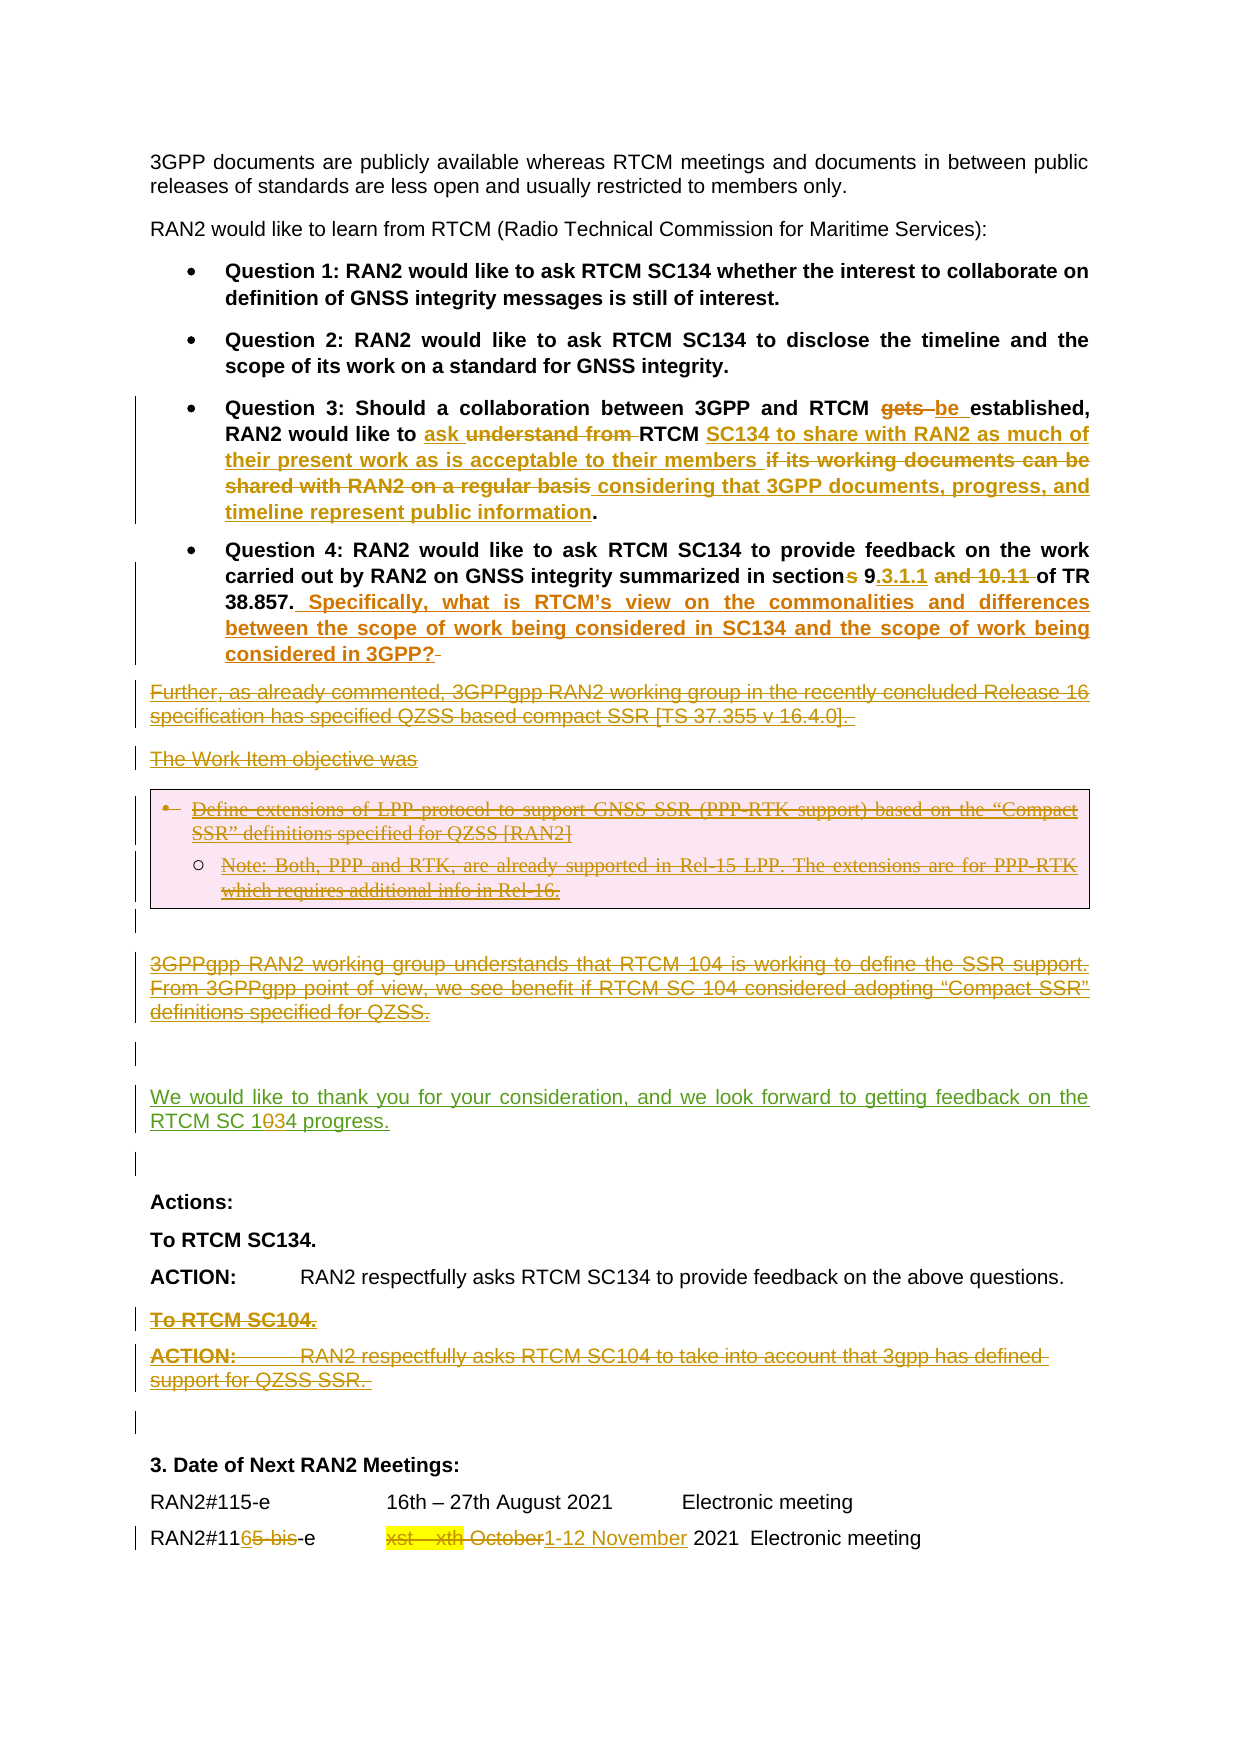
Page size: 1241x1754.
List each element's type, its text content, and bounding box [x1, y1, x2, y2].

text RAN2#11-e 2021 Electronic meeting [150, 1526, 386, 1550]
text Actions: [150, 1190, 1090, 1214]
text RAN2#11-e 2021 Electronic meeting [464, 1526, 1090, 1550]
list Question 2: RAN2 would like to ask RTCM SC134 to disclose the timeline and the scope of its work on a standard for GNSS integrity. [187, 328, 1090, 378]
text RAN2#115-e 16th – 27th August 2021 Electronic meeting [150, 1490, 1090, 1514]
list Question 4: RAN2 would like to ask RTCM SC134 to provide feedback on the work carried out by RAN2 on GNSS integrity summarized in section 9 of TR 38.857. [187, 538, 1090, 665]
text 3GPP documents are publicly available whereas RTCM meetings and documents in between public releases of standards are less open and usually restricted to members only. [150, 150, 1090, 198]
list Question 1: RAN2 would like to ask RTCM SC134 whether the interest to collaborate on definition of GNSS integrity messages is still of interest. [187, 259, 1090, 309]
text ACTION: RAN2 respectfully asks RTCM SC134 to provide feedback on the above questions. [150, 1265, 1090, 1289]
text RAN2 would like to learn from RTCM (Radio Technical Commission for Maritime Services): [150, 217, 1090, 241]
text 3. Date of Next RAN2 Meetings: [150, 1453, 1090, 1477]
text To RTCM SC134. [150, 1228, 1090, 1252]
list Question 3: Should a collaboration between 3GPP and RTCM established, RAN2 would like to RTCM . [187, 396, 1090, 524]
